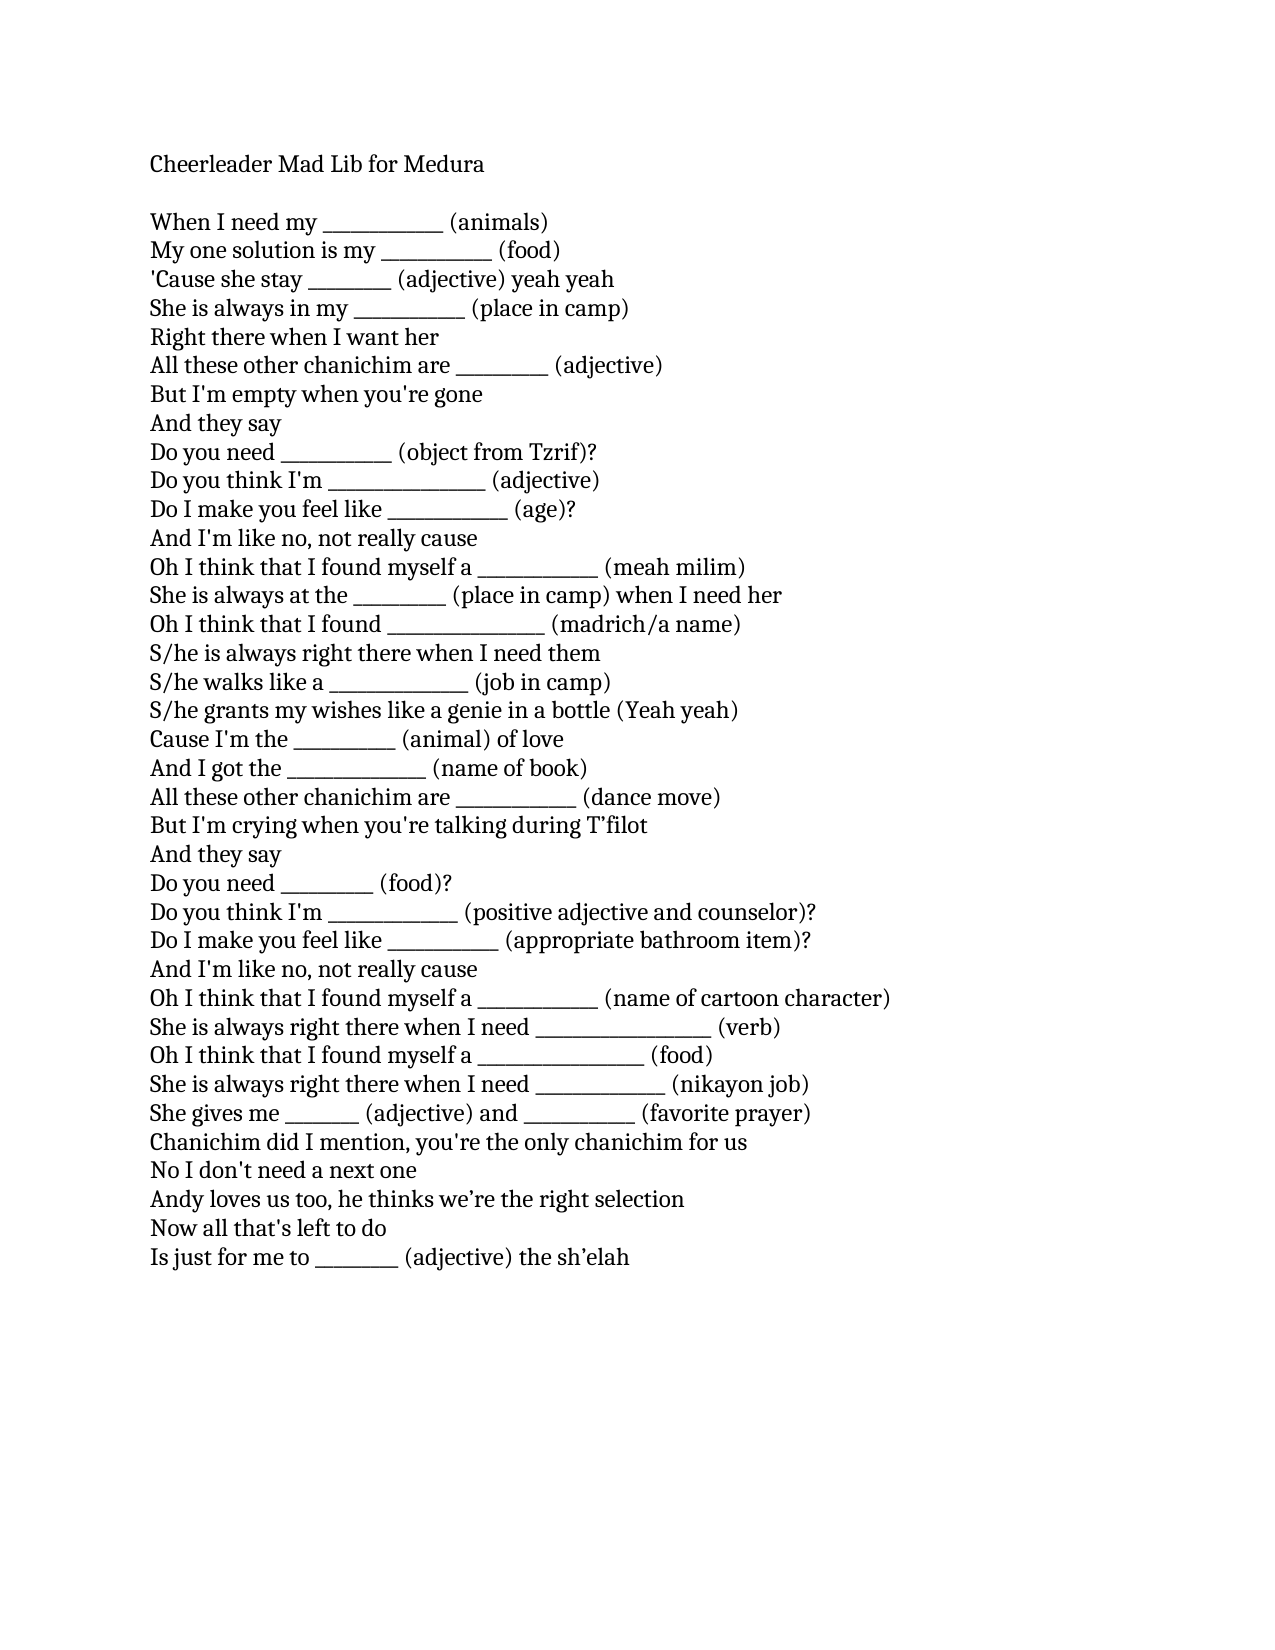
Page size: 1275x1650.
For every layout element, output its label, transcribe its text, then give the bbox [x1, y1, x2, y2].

text And they say [150, 840, 1125, 869]
text When I need my _____________ (animals) [150, 207, 1125, 236]
text Is just for me to _________ (adjective) the sh’elah [150, 1242, 1125, 1271]
text Oh I think that I found _________________ (madrich/a name) [150, 610, 1125, 639]
text And I'm like no, not really cause [150, 524, 1125, 552]
text All these other chanichim are _____________ (dance move) [150, 782, 1125, 811]
text S/he walks like a _______________ (job in camp) [150, 667, 1125, 696]
text And they say [150, 409, 1125, 437]
text And I'm like no, not really cause [150, 955, 1125, 984]
text She is always right there when I need ___________________ (verb) [150, 1012, 1125, 1041]
text Cheerleader Mad Lib for Medura [150, 150, 1125, 179]
text Now all that's left to do [150, 1214, 1125, 1242]
text Right there when I want her [150, 322, 1125, 351]
text S/he is always right there when I need them [150, 639, 1125, 667]
text She is always in my ____________ (place in camp) [150, 294, 1125, 322]
text Do you need ____________ (object from Tzrif)? [150, 437, 1125, 466]
text She is always right there when I need ______________ (nikayon job) [150, 1070, 1125, 1099]
text But I'm crying when you're talking during T’filot [150, 811, 1125, 840]
text And I got the _______________ (name of book) [150, 754, 1125, 782]
text Cause I'm the ___________ (animal) of love [150, 725, 1125, 754]
text But I'm empty when you're gone [150, 380, 1125, 409]
text Oh I think that I found myself a _____________ (meah milim) [150, 552, 1125, 581]
text Do I make you feel like _____________ (age)? [150, 495, 1125, 524]
text Do I make you feel like ____________ (appropriate bathroom item)? [150, 926, 1125, 955]
text She gives me ________ (adjective) and ____________ (favorite prayer) [150, 1099, 1125, 1127]
text No I don't need a next one [150, 1156, 1125, 1185]
text Do you think I'm _________________ (adjective) [150, 466, 1125, 495]
text 'Cause she stay _________ (adjective) yeah yeah [150, 265, 1125, 294]
text My one solution is my ____________ (food) [150, 236, 1125, 265]
text Oh I think that I found myself a _____________ (name of cartoon character) [150, 984, 1125, 1012]
text Andy loves us too, he thinks we’re the right selection [150, 1185, 1125, 1214]
text Chanichim did I mention, you're the only chanichim for us [150, 1127, 1125, 1156]
text Do you need __________ (food)? [150, 869, 1125, 897]
text She is always at the __________ (place in camp) when I need her [150, 581, 1125, 610]
text All these other chanichim are __________ (adjective) [150, 351, 1125, 380]
text S/he grants my wishes like a genie in a bottle (Yeah yeah) [150, 696, 1125, 725]
text Do you think I'm ______________ (positive adjective and counselor)? [150, 897, 1125, 926]
text Oh I think that I found myself a __________________ (food) [150, 1041, 1125, 1070]
